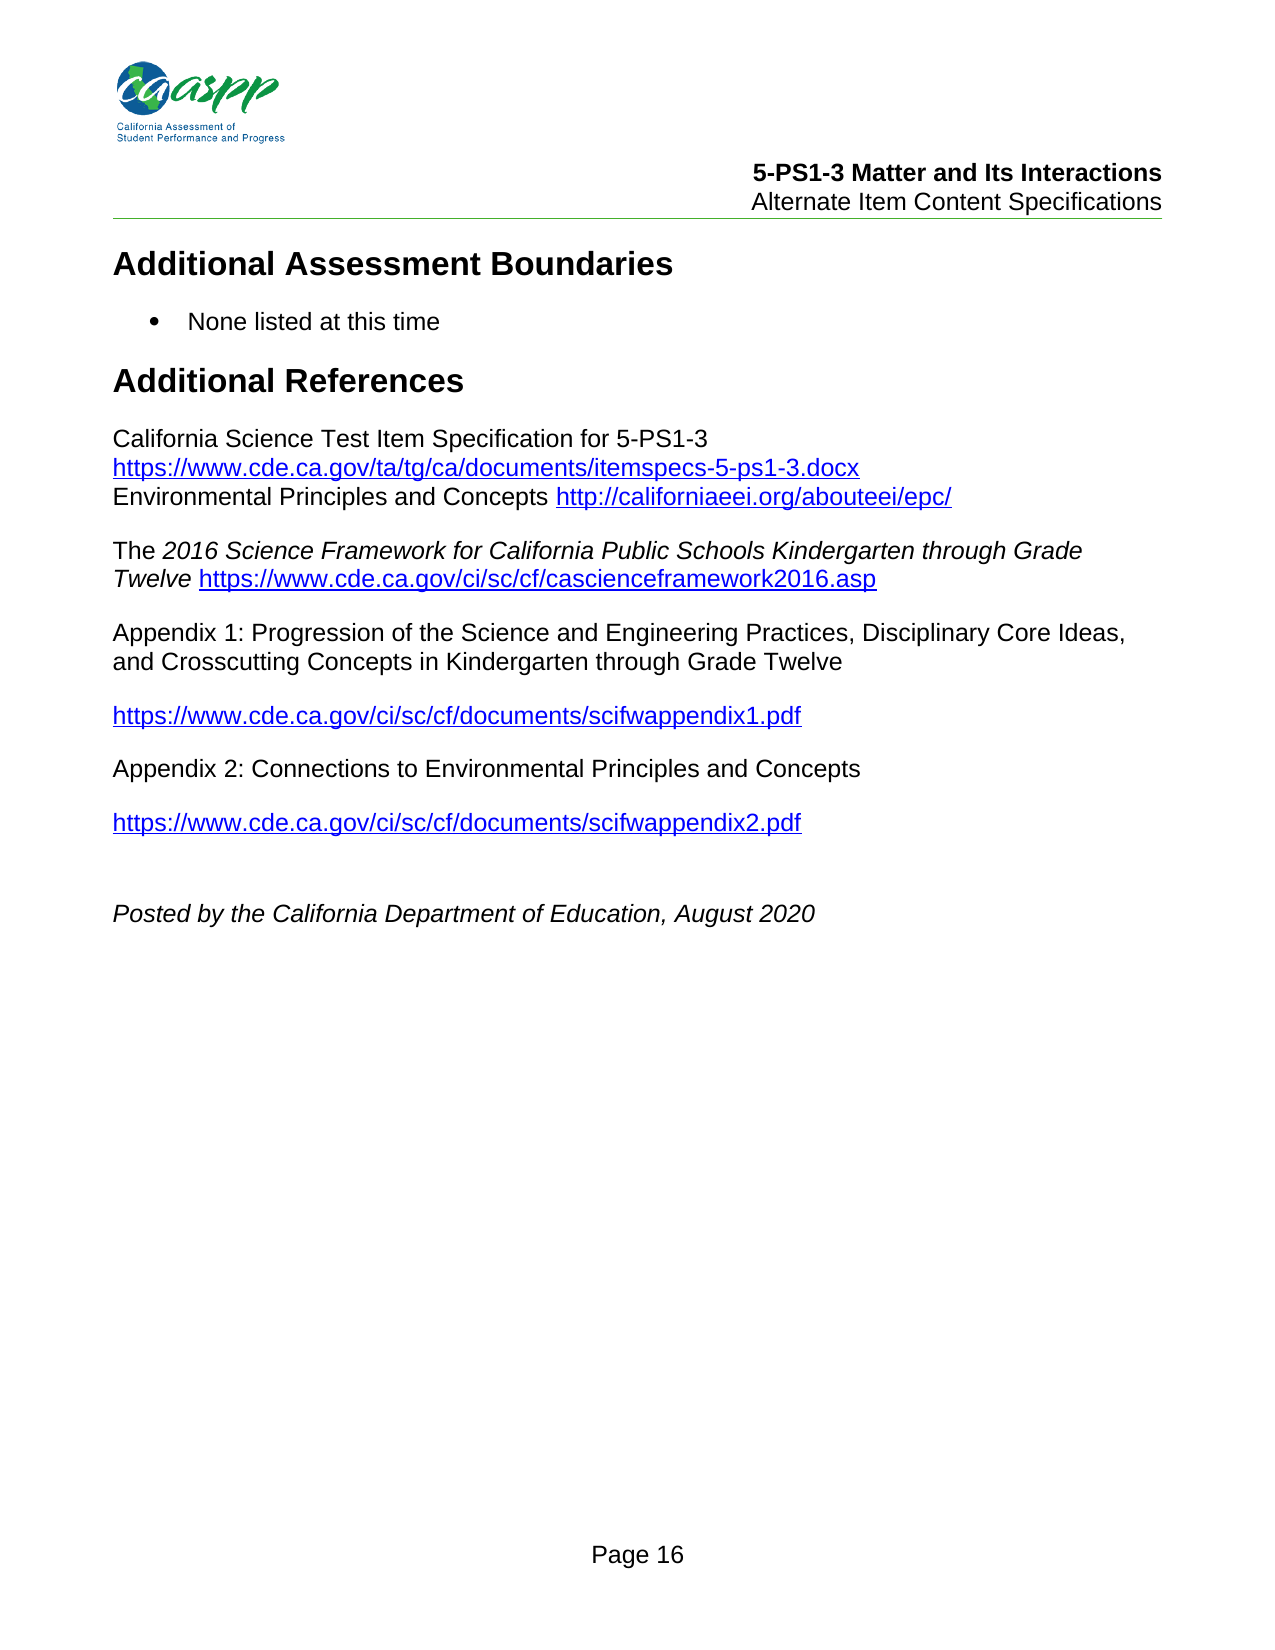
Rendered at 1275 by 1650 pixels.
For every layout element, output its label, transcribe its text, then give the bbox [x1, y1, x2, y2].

text https://www.cde.ca.gov/ci/sc/cf/documents/scifwappendix1.pdf [112, 701, 1162, 729]
subtitle Additional Assessment Boundaries [112, 244, 1162, 282]
text Environmental Principles and Concepts http://californiaeei.org/abouteei/epc/ [112, 482, 1162, 511]
text https://www.cde.ca.gov/ci/sc/cf/documents/scifwappendix2.pdf [112, 808, 1162, 837]
text California Science Test Item Specification for 5-PS1-3 [112, 424, 1162, 453]
text https://www.cde.ca.gov/ta/tg/ca/documents/itemspecs-5-ps1-3.docx [112, 453, 1162, 482]
text Posted by the California Department of Education, August 2020 [112, 899, 1162, 928]
list None listed at this time [150, 307, 1162, 336]
text Appendix 1: Progression of the Science and Engineering Practices, Disciplinary Core Ideas, and Crosscutting Concepts in Kindergarten through Grade Twelve [112, 618, 1162, 676]
text Appendix 2: Connections to Environmental Principles and Concepts [112, 754, 1162, 783]
picture [112, 60, 287, 146]
subtitle Additional References [112, 361, 1162, 399]
text The 2016 Science Framework for California Public Schools Kindergarten through Grade Twelve https://www.cde.ca.gov/ci/sc/cf/cascienceframework2016.asp [112, 536, 1162, 593]
